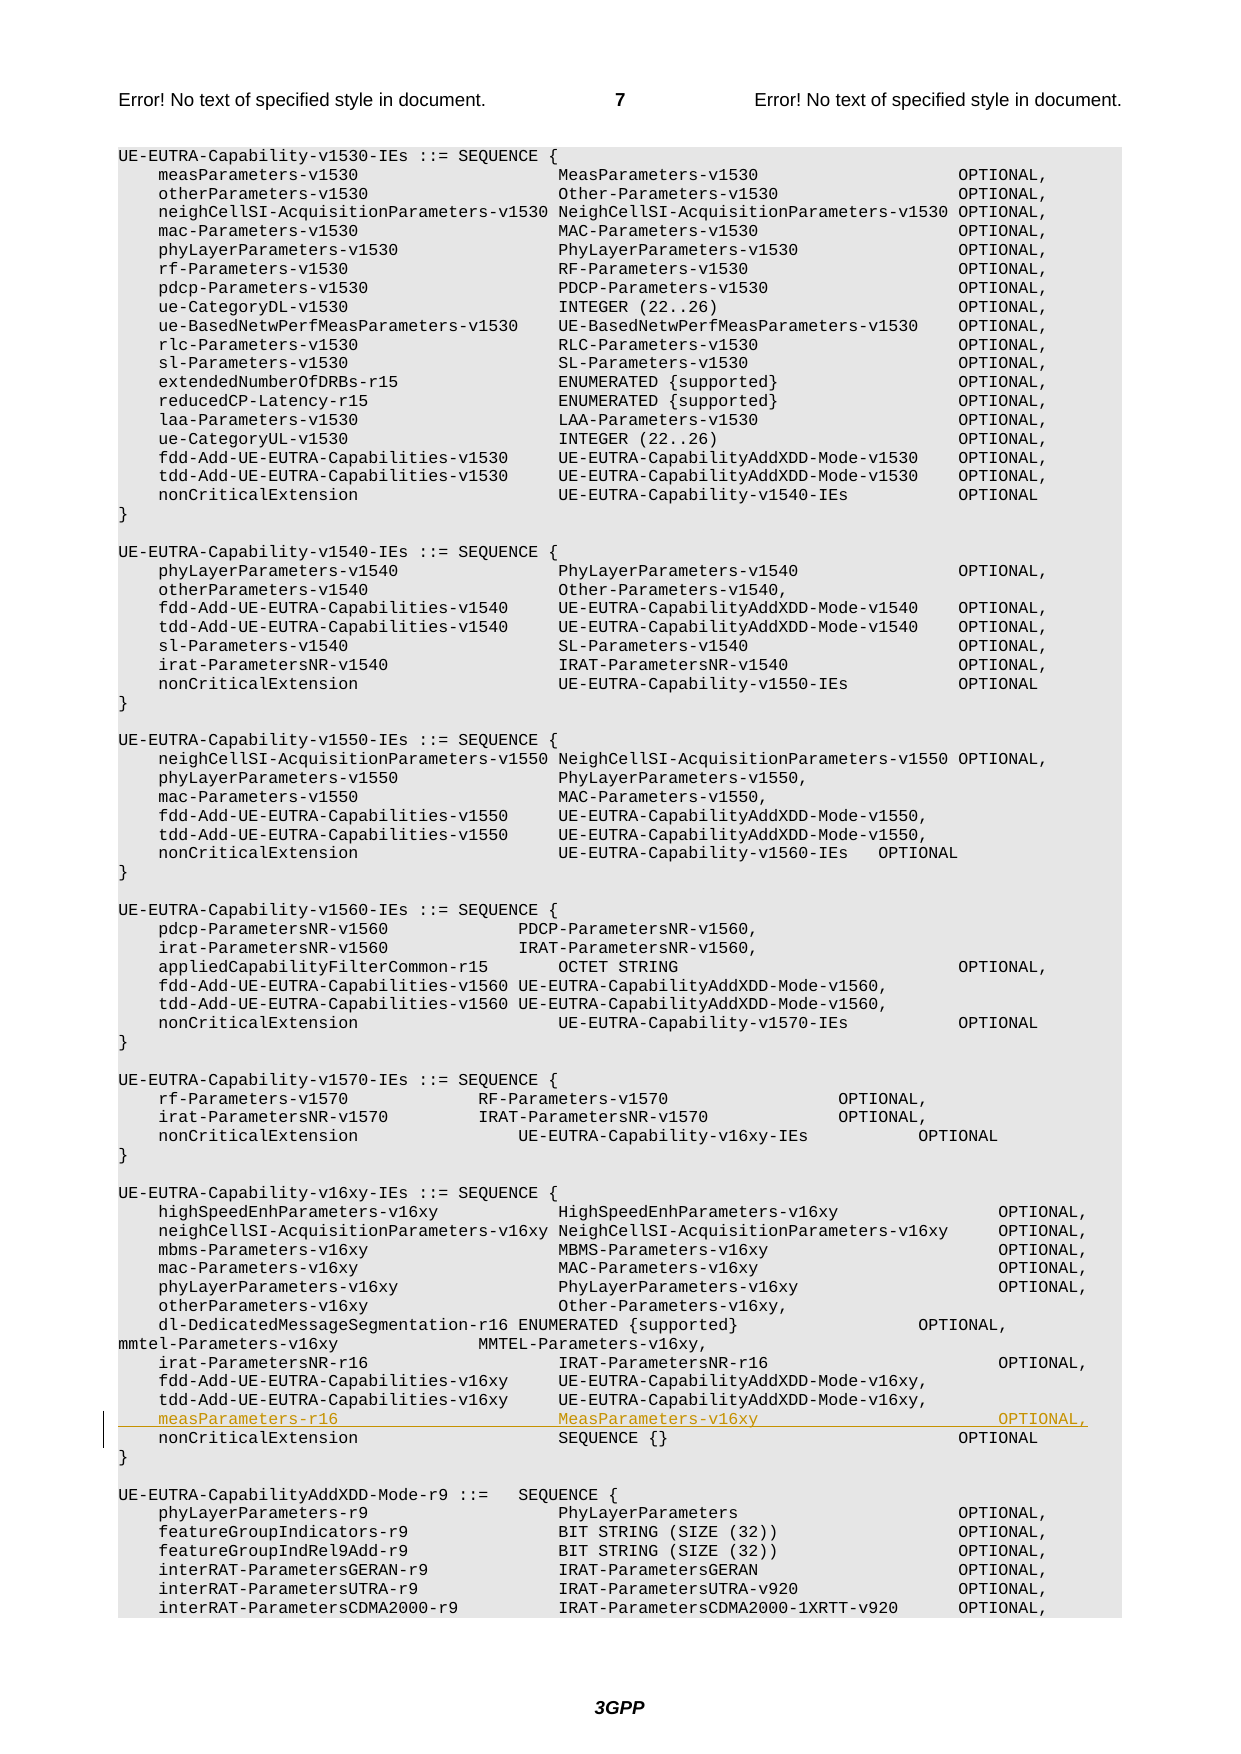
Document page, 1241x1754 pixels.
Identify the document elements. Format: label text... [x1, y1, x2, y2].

text tdd-Add-UE-EUTRA-Capabilities-v16xy UE-EUTRA-CapabilityAddXDD-Mode-v16xy, [118, 1392, 1122, 1411]
text laa-Parameters-v1530 LAA-Parameters-v1530 OPTIONAL, [118, 411, 1122, 430]
text interRAT-ParametersUTRA-r9 IRAT-ParametersUTRA-v920 OPTIONAL, [118, 1580, 1122, 1599]
text tdd-Add-UE-EUTRA-Capabilities-v1530 UE-EUTRA-CapabilityAddXDD-Mode-v1530 OPTIONAL, [118, 468, 1122, 487]
text highSpeedEnhParameters-v16xy HighSpeedEnhParameters-v16xy OPTIONAL, [118, 1203, 1122, 1222]
text mac-Parameters-v16xy MAC-Parameters-v16xy OPTIONAL, [118, 1260, 1122, 1279]
text } [118, 1448, 1122, 1467]
text UE-EUTRA-CapabilityAddXDD-Mode-r9 ::= SEQUENCE { [118, 1486, 1122, 1505]
text nonCriticalExtension UE-EUTRA-Capability-v1560-IEs OPTIONAL [118, 845, 1122, 864]
text otherParameters-v16xy Other-Parameters-v16xy, [118, 1298, 1122, 1316]
text otherParameters-v1540 Other-Parameters-v1540, [118, 581, 1122, 600]
text fdd-Add-UE-EUTRA-Capabilities-v1530 UE-EUTRA-CapabilityAddXDD-Mode-v1530 OPTIONAL, [118, 449, 1122, 468]
text ue-CategoryUL-v1530 INTEGER (22..26) OPTIONAL, [118, 430, 1122, 449]
text nonCriticalExtension UE-EUTRA-Capability-v1570-IEs OPTIONAL [118, 1015, 1122, 1034]
text } [118, 1034, 1122, 1052]
text rf-Parameters-v1530 RF-Parameters-v1530 OPTIONAL, [118, 261, 1122, 279]
text neighCellSI-AcquisitionParameters-v1530 NeighCellSI-AcquisitionParameters-v1530 OPTIONAL, [118, 204, 1122, 223]
text UE-EUTRA-Capability-v16xy-IEs ::= SEQUENCE { [118, 1184, 1122, 1203]
text tdd-Add-UE-EUTRA-Capabilities-v1540 UE-EUTRA-CapabilityAddXDD-Mode-v1540 OPTIONAL, [118, 619, 1122, 638]
text phyLayerParameters-v1540 PhyLayerParameters-v1540 OPTIONAL, [118, 562, 1122, 581]
text sl-Parameters-v1530 SL-Parameters-v1530 OPTIONAL, [118, 355, 1122, 374]
text UE-EUTRA-Capability-v1530-IEs ::= SEQUENCE { [118, 147, 1122, 166]
text UE-EUTRA-Capability-v1550-IEs ::= SEQUENCE { [118, 732, 1122, 751]
text nonCriticalExtension UE-EUTRA-Capability-v16xy-IEs OPTIONAL [118, 1128, 1122, 1147]
text pdcp-Parameters-v1530 PDCP-Parameters-v1530 OPTIONAL, [118, 279, 1122, 298]
text extendedNumberOfDRBs-r15 ENUMERATED {supported} OPTIONAL, [118, 374, 1122, 393]
text appliedCapabilityFilterCommon-r15 OCTET STRING OPTIONAL, [118, 958, 1122, 977]
text } [118, 1147, 1122, 1166]
text tdd-Add-UE-EUTRA-Capabilities-v1550 UE-EUTRA-CapabilityAddXDD-Mode-v1550, [118, 826, 1122, 845]
text } [118, 694, 1122, 713]
text irat-ParametersNR-v1540 IRAT-ParametersNR-v1540 OPTIONAL, [118, 657, 1122, 675]
text otherParameters-v1530 Other-Parameters-v1530 OPTIONAL, [118, 185, 1122, 204]
text rlc-Parameters-v1530 RLC-Parameters-v1530 OPTIONAL, [118, 336, 1122, 355]
text phyLayerParameters-v1550 PhyLayerParameters-v1550, [118, 770, 1122, 788]
text UE-EUTRA-Capability-v1560-IEs ::= SEQUENCE { [118, 902, 1122, 921]
text mac-Parameters-v1550 MAC-Parameters-v1550, [118, 788, 1122, 807]
text dl-DedicatedMessageSegmentation-r16 ENUMERATED {supported} OPTIONAL, [118, 1316, 1122, 1335]
text rf-Parameters-v1570 RF-Parameters-v1570 OPTIONAL, [118, 1090, 1122, 1109]
text featureGroupIndicators-r9 BIT STRING (SIZE (32)) OPTIONAL, [118, 1524, 1122, 1543]
text nonCriticalExtension UE-EUTRA-Capability-v1540-IEs OPTIONAL [118, 487, 1122, 506]
text } [118, 506, 1122, 524]
text } [118, 864, 1122, 883]
text nonCriticalExtension SEQUENCE {} OPTIONAL [118, 1411, 1122, 1448]
text phyLayerParameters-r9 PhyLayerParameters OPTIONAL, [118, 1505, 1122, 1524]
text interRAT-ParametersCDMA2000-r9 IRAT-ParametersCDMA2000-1XRTT-v920 OPTIONAL, [118, 1599, 1122, 1618]
text reducedCP-Latency-r15 ENUMERATED {supported} OPTIONAL, [118, 393, 1122, 411]
text interRAT-ParametersGERAN-r9 IRAT-ParametersGERAN OPTIONAL, [118, 1562, 1122, 1580]
text fdd-Add-UE-EUTRA-Capabilities-v1540 UE-EUTRA-CapabilityAddXDD-Mode-v1540 OPTIONAL, [118, 600, 1122, 619]
text mbms-Parameters-v16xy MBMS-Parameters-v16xy OPTIONAL, [118, 1241, 1122, 1260]
text fdd-Add-UE-EUTRA-Capabilities-v1560 UE-EUTRA-CapabilityAddXDD-Mode-v1560, [118, 977, 1122, 996]
text nonCriticalExtension UE-EUTRA-Capability-v1550-IEs OPTIONAL [118, 675, 1122, 694]
text fdd-Add-UE-EUTRA-Capabilities-v16xy UE-EUTRA-CapabilityAddXDD-Mode-v16xy, [118, 1373, 1122, 1392]
text mmtel-Parameters-v16xy MMTEL-Parameters-v16xy, [118, 1335, 1122, 1354]
text fdd-Add-UE-EUTRA-Capabilities-v1550 UE-EUTRA-CapabilityAddXDD-Mode-v1550, [118, 807, 1122, 826]
text UE-EUTRA-Capability-v1540-IEs ::= SEQUENCE { [118, 543, 1122, 562]
text UE-EUTRA-Capability-v1570-IEs ::= SEQUENCE { [118, 1071, 1122, 1090]
text neighCellSI-AcquisitionParameters-v16xy NeighCellSI-AcquisitionParameters-v16xy OPTIONAL, [118, 1222, 1122, 1241]
text ue-BasedNetwPerfMeasParameters-v1530 UE-BasedNetwPerfMeasParameters-v1530 OPTIONAL, [118, 317, 1122, 336]
text tdd-Add-UE-EUTRA-Capabilities-v1560 UE-EUTRA-CapabilityAddXDD-Mode-v1560, [118, 996, 1122, 1015]
text irat-ParametersNR-v1570 IRAT-ParametersNR-v1570 OPTIONAL, [118, 1109, 1122, 1128]
text mac-Parameters-v1530 MAC-Parameters-v1530 OPTIONAL, [118, 223, 1122, 242]
text irat-ParametersNR-r16 IRAT-ParametersNR-r16 OPTIONAL, [118, 1354, 1122, 1373]
text pdcp-ParametersNR-v1560 PDCP-ParametersNR-v1560, [118, 921, 1122, 939]
text phyLayerParameters-v16xy PhyLayerParameters-v16xy OPTIONAL, [118, 1279, 1122, 1298]
text phyLayerParameters-v1530 PhyLayerParameters-v1530 OPTIONAL, [118, 242, 1122, 261]
text measParameters-v1530 MeasParameters-v1530 OPTIONAL, [118, 166, 1122, 185]
text featureGroupIndRel9Add-r9 BIT STRING (SIZE (32)) OPTIONAL, [118, 1543, 1122, 1562]
text neighCellSI-AcquisitionParameters-v1550 NeighCellSI-AcquisitionParameters-v1550 OPTIONAL, [118, 751, 1122, 770]
text sl-Parameters-v1540 SL-Parameters-v1540 OPTIONAL, [118, 638, 1122, 657]
text ue-CategoryDL-v1530 INTEGER (22..26) OPTIONAL, [118, 298, 1122, 317]
text irat-ParametersNR-v1560 IRAT-ParametersNR-v1560, [118, 939, 1122, 958]
